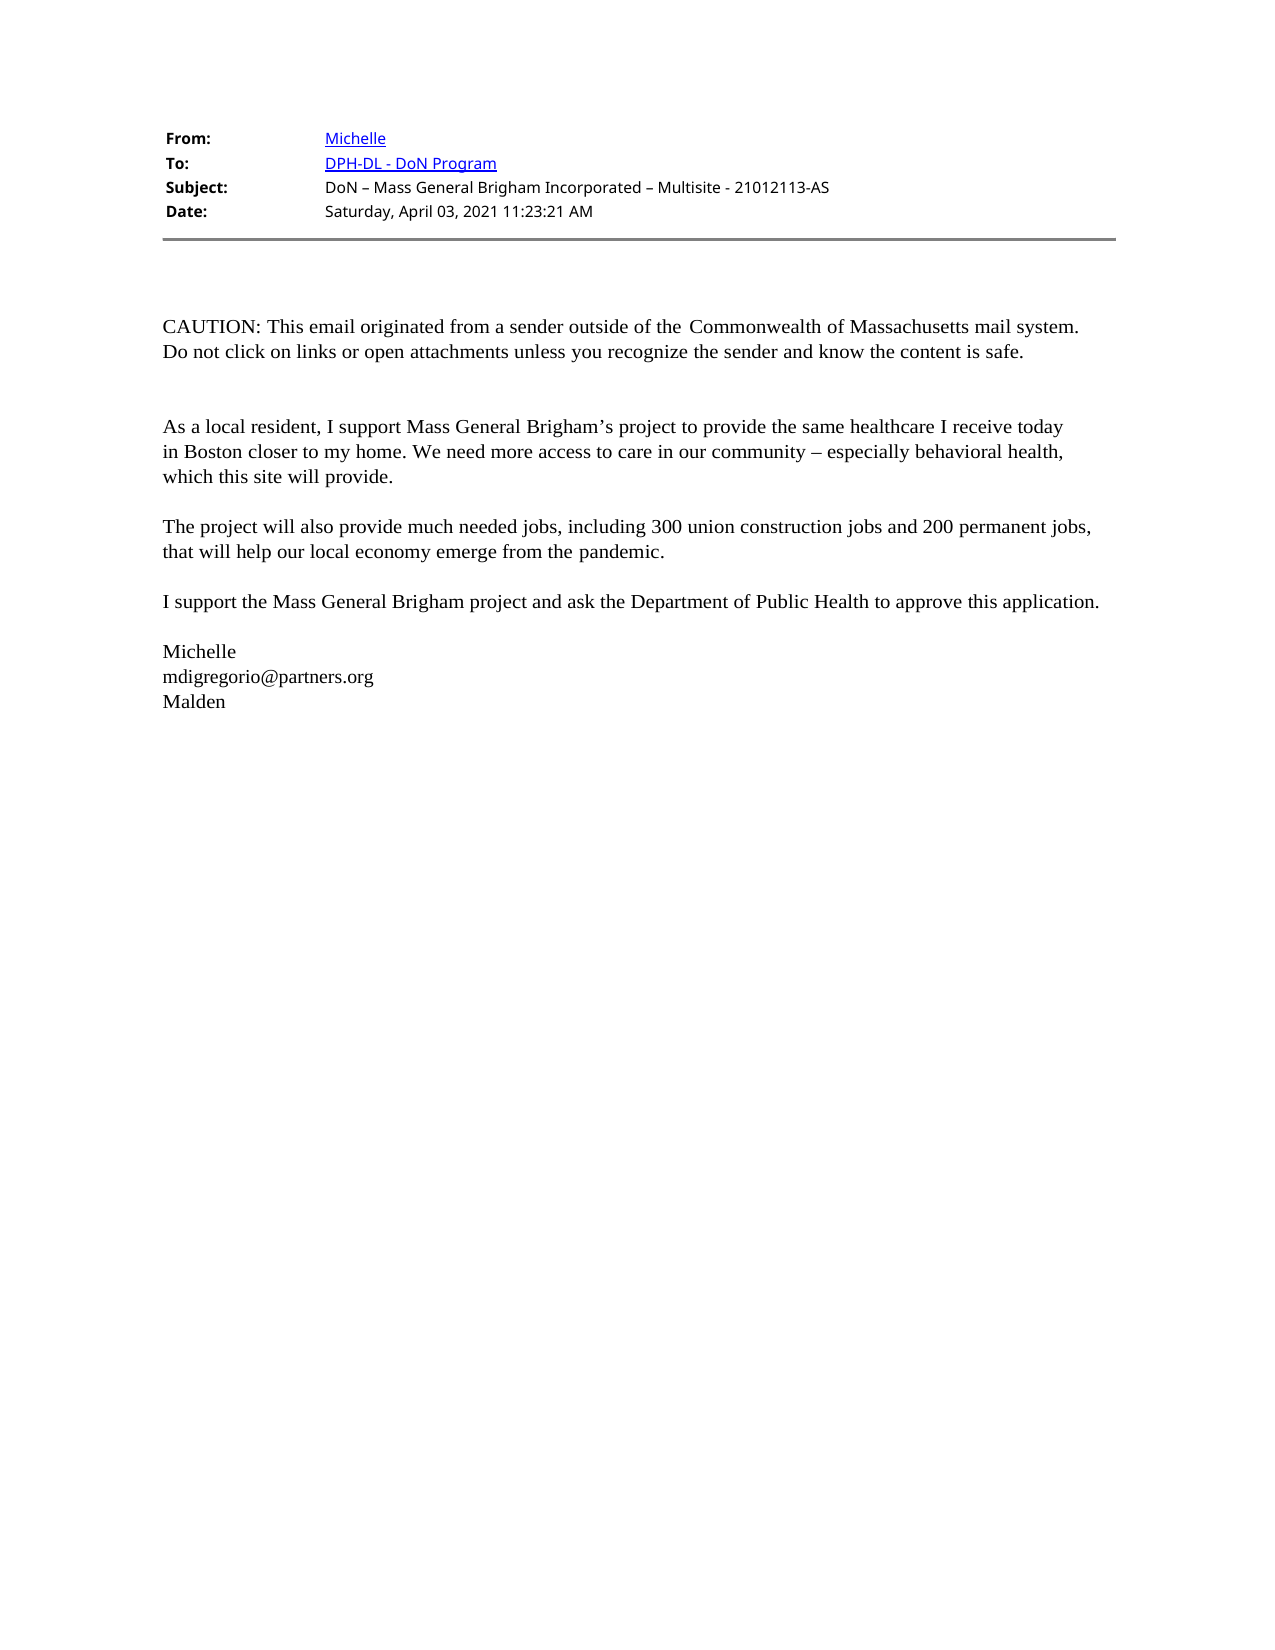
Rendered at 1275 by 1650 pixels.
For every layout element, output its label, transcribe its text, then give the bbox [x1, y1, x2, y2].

text As a local resident, I support Mass General Brigham’s project to provide the same healthcare I receive today in Boston closer to my home. We need more access to care in our community – especially behavioral health, which this site will provide. [162, 415, 1080, 488]
text From: Michelle [166, 128, 1160, 149]
text Date: Saturday, April 03, 2021 11:23:21 AM [166, 201, 1160, 222]
text I support the Mass General Brigham project and ask the Department of Public Health to approve this application. [162, 590, 1160, 613]
text CAUTION: This email originated from a sender outside of the Commonwealth of Massachusetts mail system. Do not click on links or open attachments unless you recognize the sender and know the content is safe. [162, 315, 1102, 363]
text Michelle mdigregorio@partners.org Malden [162, 640, 410, 713]
text To: DPH-DL - DoN Program [166, 152, 1160, 174]
text The project will also provide much needed jobs, including 300 union construction jobs and 200 permanent jobs, that will help our local economy emerge from the pandemic. [162, 515, 1109, 563]
text Subject: DoN – Mass General Brigham Incorporated – Multisite - 21012113-AS [166, 177, 1160, 198]
